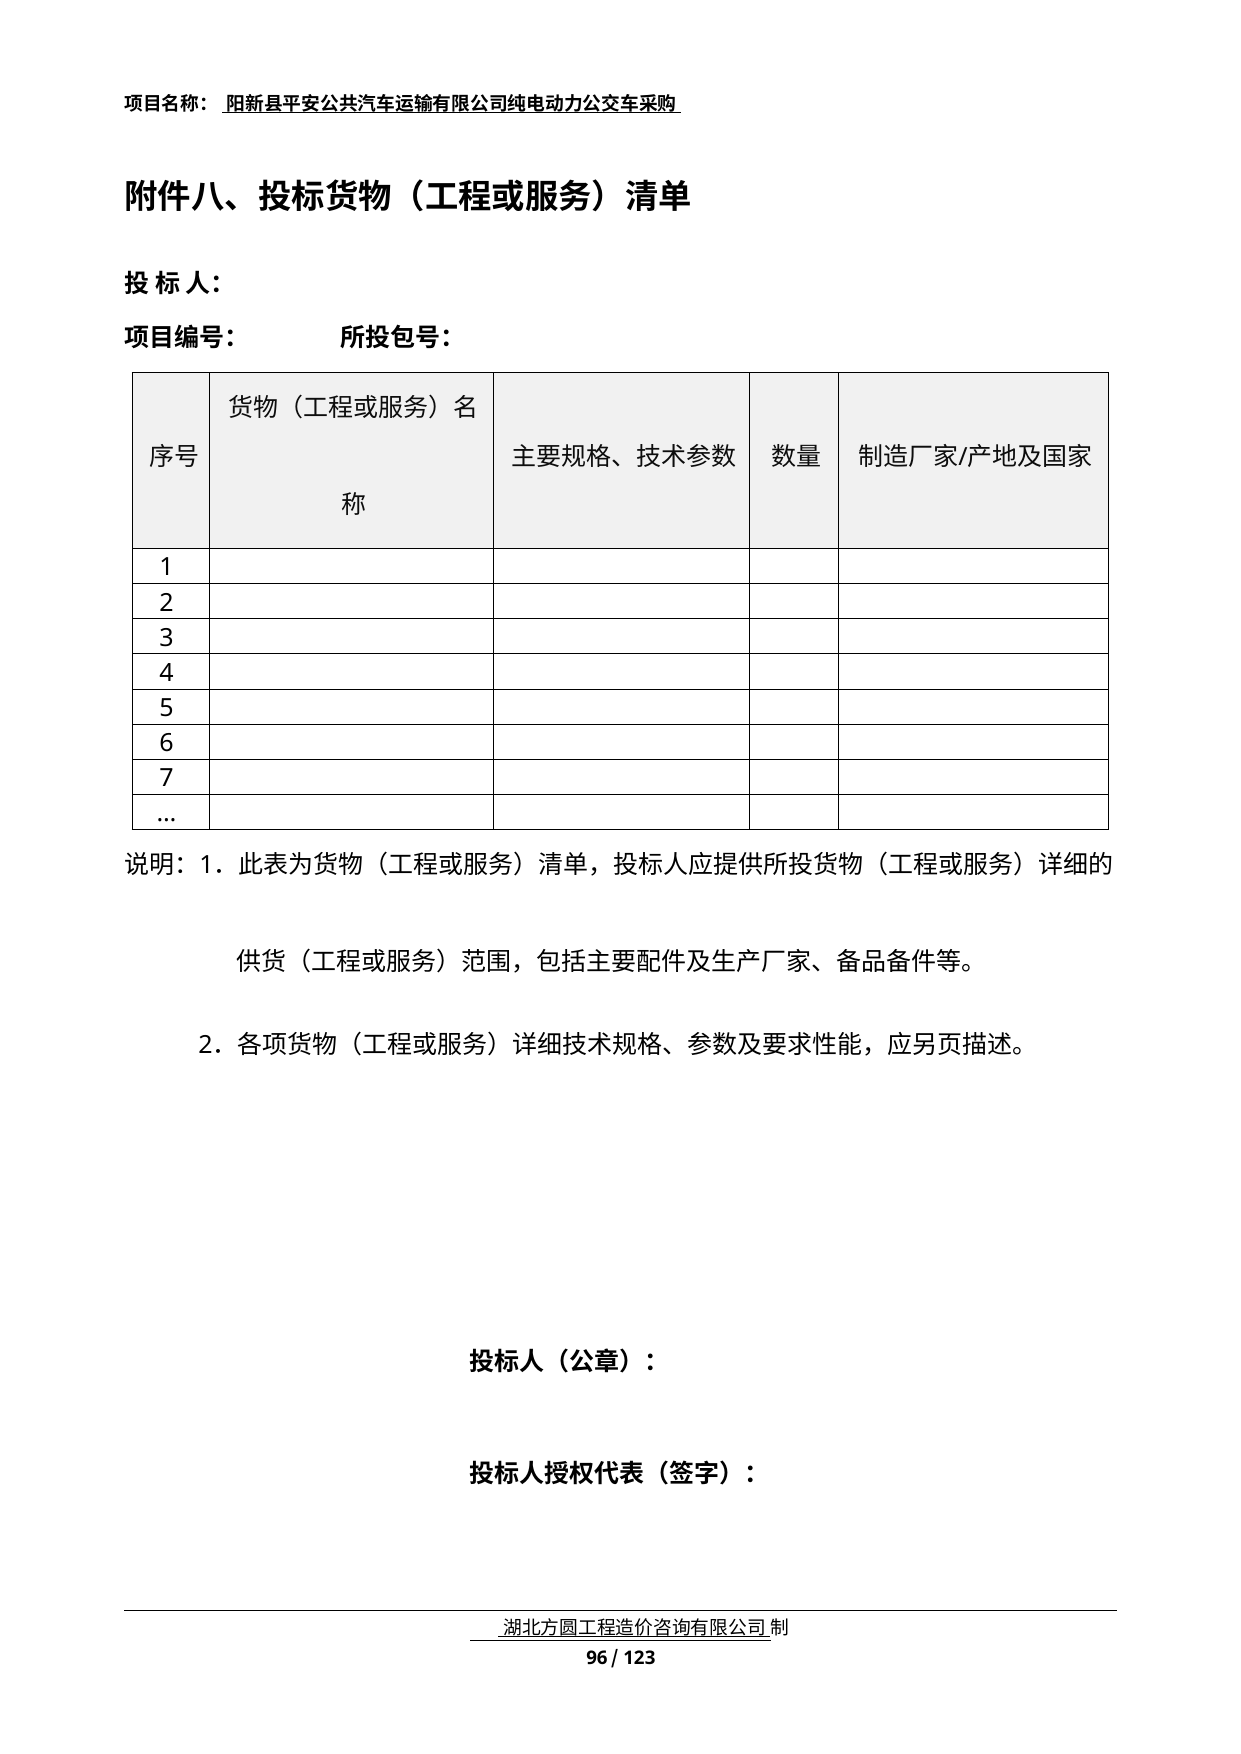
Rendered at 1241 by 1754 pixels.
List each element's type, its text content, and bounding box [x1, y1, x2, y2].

table_cell [750, 690, 838, 723]
table_cell [210, 760, 493, 794]
table_cell [750, 795, 838, 829]
table_cell [210, 584, 493, 618]
table_cell [750, 760, 838, 794]
table_header 数量 [750, 373, 838, 548]
text 投标人（公章）： [124, 1327, 1116, 1392]
table_cell 4 [133, 654, 209, 688]
table_cell [494, 760, 749, 794]
table_cell [839, 760, 1108, 794]
text 说明：1．此表为货物（工程或服务）清单，投标人应提供所投货物（工程或服务）详细的供货（工程或服务）范围，包括主要配件及生产厂家、备品备件等。 [124, 830, 1116, 992]
table_header 序号 [133, 373, 209, 548]
table_cell [494, 795, 749, 829]
table_header 货物（工程或服务）名称 [210, 373, 493, 548]
table_cell 5 [133, 690, 209, 723]
table_cell [839, 725, 1108, 759]
table_cell [210, 725, 493, 759]
table_cell [210, 795, 493, 829]
table_cell [494, 619, 749, 653]
text 2．各项货物（工程或服务）详细技术规格、参数及要求性能，应另页描述。 [198, 1011, 1116, 1076]
table_cell [494, 549, 749, 583]
table_cell [494, 584, 749, 618]
table_cell 7 [133, 760, 209, 794]
table_header 制造厂家/产地及国家 [839, 373, 1108, 548]
text 投标人授权代表（签字）： [124, 1439, 1116, 1504]
table_cell [750, 654, 838, 688]
table_cell [839, 795, 1108, 829]
table_cell [750, 549, 838, 583]
table_cell … [133, 795, 209, 829]
table_cell 3 [133, 619, 209, 653]
table_cell [210, 690, 493, 723]
table_cell [839, 584, 1108, 618]
table_cell [494, 690, 749, 723]
table_cell [494, 725, 749, 759]
table_cell [839, 690, 1108, 723]
table_cell [210, 654, 493, 688]
table_header 主要规格、技术参数 [494, 373, 749, 548]
table_cell 6 [133, 725, 209, 759]
subtitle 投标货物（工程或服务）清单 [124, 162, 1116, 227]
table_cell [750, 619, 838, 653]
text 投 标 人： [124, 263, 1116, 299]
text 项目编号： 所投包号： [124, 318, 1116, 354]
table_cell 2 [133, 584, 209, 618]
table_cell [839, 654, 1108, 688]
table_cell [750, 725, 838, 759]
table_cell [210, 619, 493, 653]
table_cell [210, 549, 493, 583]
table_cell [750, 584, 838, 618]
table_cell [494, 654, 749, 688]
table_cell [839, 619, 1108, 653]
table_cell 1 [133, 549, 209, 583]
table_cell [839, 549, 1108, 583]
